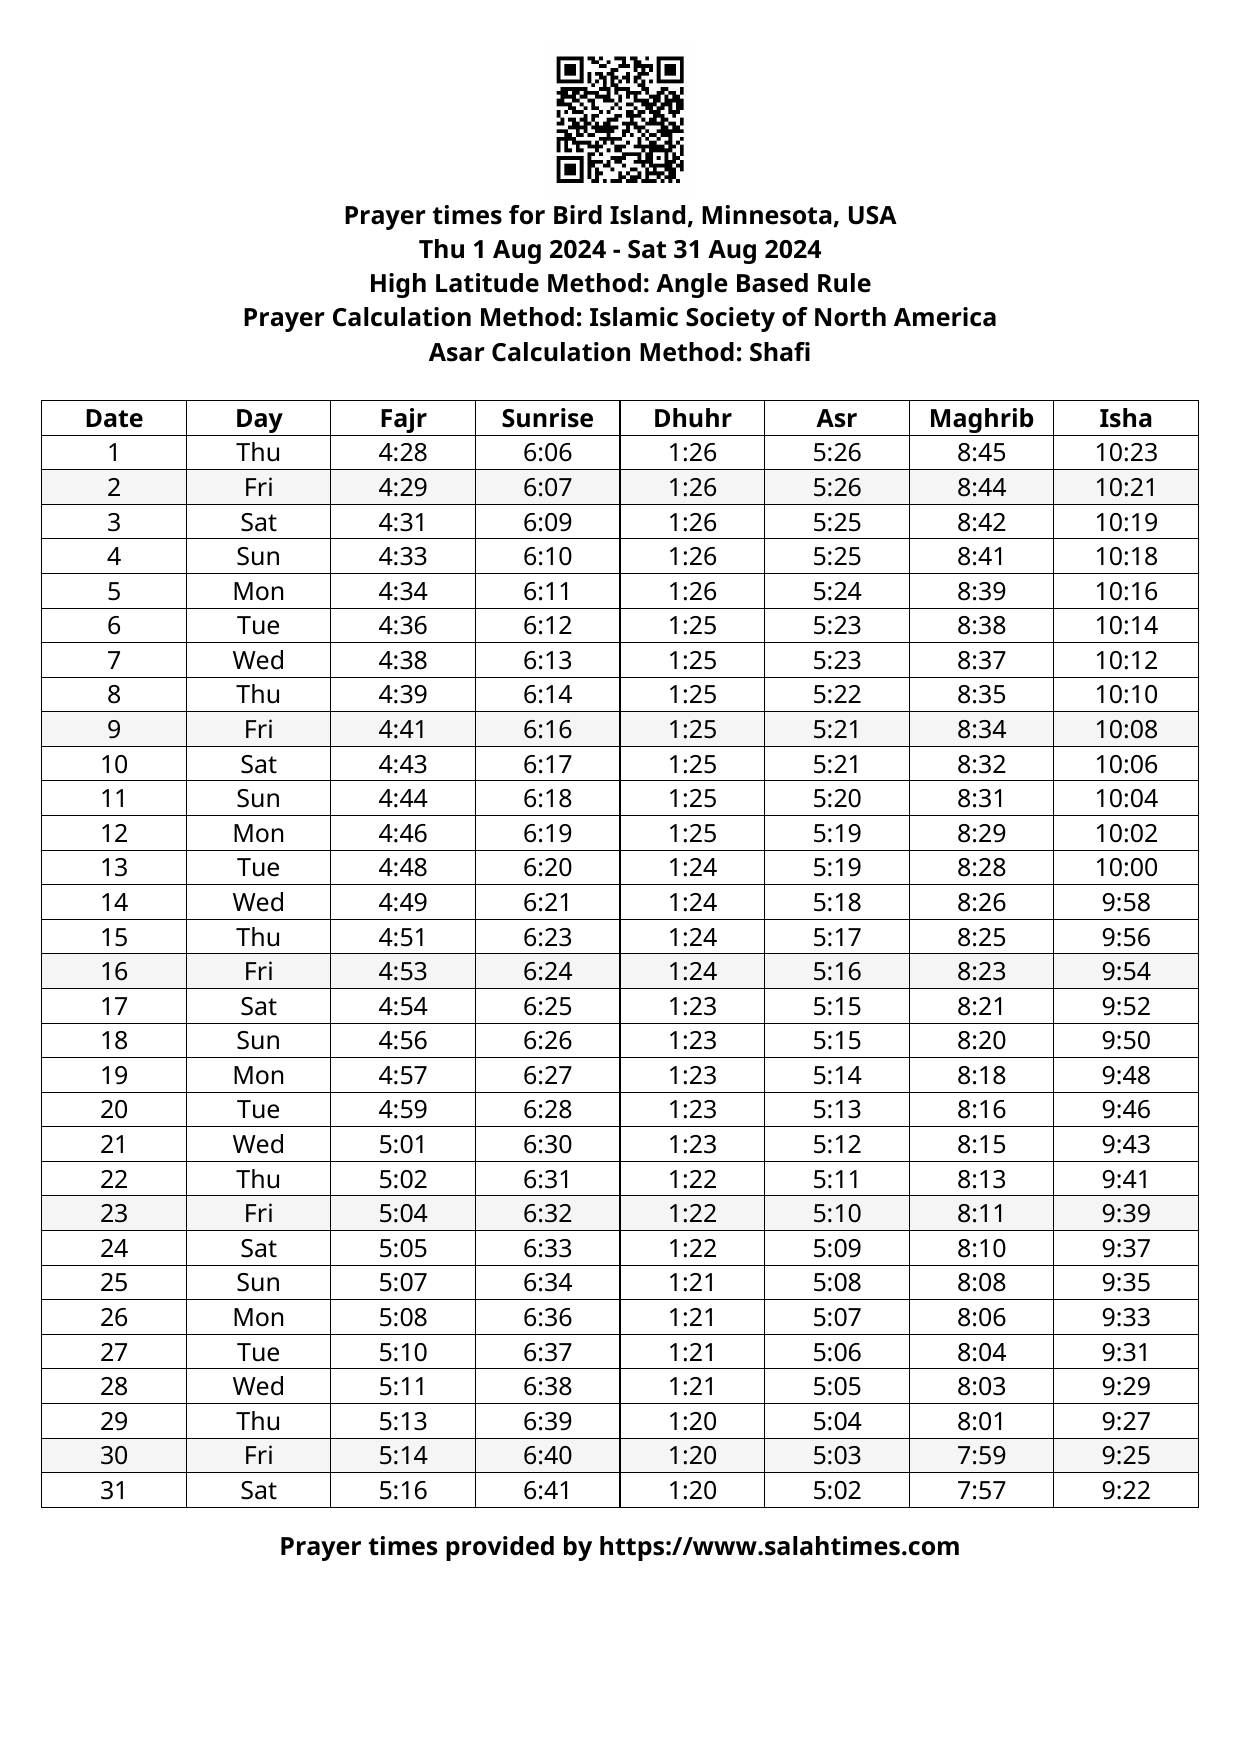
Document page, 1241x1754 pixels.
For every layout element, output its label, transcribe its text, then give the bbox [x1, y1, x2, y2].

table_cell 1:24 [621, 954, 764, 988]
table_cell 4:51 [331, 920, 475, 953]
table_cell 1:23 [621, 989, 764, 1022]
table_cell 5:25 [765, 505, 909, 538]
table_cell 6:17 [476, 747, 619, 780]
table_cell 10:02 [1054, 816, 1198, 849]
table_cell 6:33 [476, 1231, 619, 1264]
table_cell Wed [187, 643, 330, 677]
table_cell 1:25 [621, 643, 764, 677]
table_cell 30 [42, 1439, 186, 1472]
table_cell 8:28 [910, 851, 1053, 884]
table_cell 5:22 [765, 678, 909, 711]
table_cell 8:32 [910, 747, 1053, 780]
table_cell Sat [187, 747, 330, 780]
table_cell 9:56 [1054, 920, 1198, 953]
table_cell 5:09 [765, 1231, 909, 1264]
table_cell 9:31 [1054, 1335, 1198, 1368]
table_cell 1:25 [621, 781, 764, 815]
table_cell 6:40 [476, 1439, 619, 1472]
table_cell 9:54 [1054, 954, 1198, 988]
table_cell 6:31 [476, 1162, 619, 1195]
table_cell 4:48 [331, 851, 475, 884]
table_header Dhuhr [621, 401, 764, 434]
table_cell 1:25 [621, 747, 764, 780]
table_cell 1:21 [621, 1266, 764, 1299]
table_cell 9:43 [1054, 1127, 1198, 1161]
table_cell 1:26 [621, 470, 764, 504]
table_cell 6:10 [476, 539, 619, 573]
table_cell 5:21 [765, 712, 909, 746]
table_cell 4:56 [331, 1024, 475, 1057]
table_cell Wed [187, 885, 330, 919]
table_cell 1:24 [621, 920, 764, 953]
table_cell 8:20 [910, 1024, 1053, 1057]
table_cell Tue [187, 1335, 330, 1368]
table_cell 23 [42, 1196, 186, 1230]
table_cell 10:04 [1054, 781, 1198, 815]
table_cell 10 [42, 747, 186, 780]
table_cell 5:15 [765, 1024, 909, 1057]
table_cell 8:37 [910, 643, 1053, 677]
table_cell Thu [187, 678, 330, 711]
table_cell 29 [42, 1404, 186, 1437]
table_cell 8:16 [910, 1093, 1053, 1126]
table_cell 1:26 [621, 574, 764, 607]
table_cell Fri [187, 470, 330, 504]
text Asar Calculation Method: Shafi [42, 334, 1198, 368]
table_cell 7:57 [910, 1473, 1053, 1507]
table_cell 9:52 [1054, 989, 1198, 1022]
table_header Date [42, 401, 186, 434]
table_cell 5:05 [331, 1231, 475, 1264]
table_cell Sun [187, 781, 330, 815]
table_cell 8:23 [910, 954, 1053, 988]
table_cell Wed [187, 1127, 330, 1161]
table_header Day [187, 401, 330, 434]
table_cell 15 [42, 920, 186, 953]
table_header Asr [765, 401, 909, 434]
table_cell 10:14 [1054, 609, 1198, 642]
table_cell 6:34 [476, 1266, 619, 1299]
table_cell 9:33 [1054, 1300, 1198, 1334]
table_cell 10:18 [1054, 539, 1198, 573]
table_cell 13 [42, 851, 186, 884]
table_cell 9:35 [1054, 1266, 1198, 1299]
table_cell Sat [187, 505, 330, 538]
table_cell 5:26 [765, 436, 909, 469]
table_cell 4:57 [331, 1058, 475, 1092]
table_cell 4:31 [331, 505, 475, 538]
table_cell 6:16 [476, 712, 619, 746]
table_cell Tue [187, 1093, 330, 1126]
table_cell 8:35 [910, 678, 1053, 711]
table_cell 1:21 [621, 1335, 764, 1368]
table_cell 26 [42, 1300, 186, 1334]
table_cell 6:26 [476, 1024, 619, 1057]
table_cell 5:13 [765, 1093, 909, 1126]
table_cell Thu [187, 920, 330, 953]
table_cell 10:19 [1054, 505, 1198, 538]
table_cell 8:26 [910, 885, 1053, 919]
table_cell Wed [187, 1369, 330, 1403]
table_cell 6:13 [476, 643, 619, 677]
table_cell 7:59 [910, 1439, 1053, 1472]
table_cell 1:23 [621, 1127, 764, 1161]
table_cell 5:06 [765, 1335, 909, 1368]
table_cell 5:16 [765, 954, 909, 988]
table_cell 4:38 [331, 643, 475, 677]
table_cell 5:10 [331, 1335, 475, 1368]
table_cell 5:08 [331, 1300, 475, 1334]
table_cell 5:14 [331, 1439, 475, 1472]
table_cell 5:11 [765, 1162, 909, 1195]
table_cell 6:11 [476, 574, 619, 607]
table_cell 5:15 [765, 989, 909, 1022]
table_cell 1:22 [621, 1231, 764, 1264]
table_cell 6:37 [476, 1335, 619, 1368]
table_cell 10:23 [1054, 436, 1198, 469]
table_cell 1:23 [621, 1093, 764, 1126]
table_header Isha [1054, 401, 1198, 434]
table_cell 17 [42, 989, 186, 1022]
table_cell 1:25 [621, 816, 764, 849]
table_cell 6:12 [476, 609, 619, 642]
table_cell 8:15 [910, 1127, 1053, 1161]
picture [542, 41, 699, 198]
table_cell 8:21 [910, 989, 1053, 1022]
table_cell 1 [42, 436, 186, 469]
table_cell Tue [187, 851, 330, 884]
table_cell 4 [42, 539, 186, 573]
table_cell Mon [187, 574, 330, 607]
text High Latitude Method: Angle Based Rule [42, 266, 1198, 300]
table_cell 1:23 [621, 1024, 764, 1057]
table_cell 5:13 [331, 1404, 475, 1437]
table_cell 1:21 [621, 1369, 764, 1403]
table_cell 1:26 [621, 505, 764, 538]
text Prayer Calculation Method: Islamic Society of North America [42, 300, 1198, 334]
table_cell 6:21 [476, 885, 619, 919]
table_cell 8 [42, 678, 186, 711]
table_cell 8:41 [910, 539, 1053, 573]
table_cell 6:32 [476, 1196, 619, 1230]
table_cell 5:07 [331, 1266, 475, 1299]
table_cell 5:02 [765, 1473, 909, 1507]
table_cell 3 [42, 505, 186, 538]
table_cell 1:25 [621, 678, 764, 711]
table_cell 4:54 [331, 989, 475, 1022]
table_cell 20 [42, 1093, 186, 1126]
table_header Maghrib [910, 401, 1053, 434]
table_cell 1:24 [621, 851, 764, 884]
table_cell 1:21 [621, 1300, 764, 1334]
table_cell 1:25 [621, 609, 764, 642]
table_header Fajr [331, 401, 475, 434]
text Prayer times provided by https://www.salahtimes.com [42, 1528, 1198, 1563]
table_cell 7 [42, 643, 186, 677]
table_cell 5:02 [331, 1162, 475, 1195]
table_cell 1:20 [621, 1439, 764, 1472]
table_cell 5:19 [765, 816, 909, 849]
table_cell 24 [42, 1231, 186, 1264]
table_cell Sun [187, 1266, 330, 1299]
table_cell 4:28 [331, 436, 475, 469]
table_cell Thu [187, 1162, 330, 1195]
table_cell 27 [42, 1335, 186, 1368]
table_cell 4:49 [331, 885, 475, 919]
table_cell 5:23 [765, 609, 909, 642]
table_cell 5:18 [765, 885, 909, 919]
table_cell 10:21 [1054, 470, 1198, 504]
table_cell 5 [42, 574, 186, 607]
table_cell 6:38 [476, 1369, 619, 1403]
text Thu 1 Aug 2024 - Sat 31 Aug 2024 [42, 232, 1198, 266]
table_cell 4:44 [331, 781, 475, 815]
table_cell 1:23 [621, 1058, 764, 1092]
table_cell 8:38 [910, 609, 1053, 642]
table_cell Sun [187, 1024, 330, 1057]
table_cell 5:04 [331, 1196, 475, 1230]
table_cell 1:26 [621, 539, 764, 573]
table_cell 9:27 [1054, 1404, 1198, 1437]
table_cell 6:20 [476, 851, 619, 884]
table_cell Sat [187, 1473, 330, 1507]
table_cell 6:41 [476, 1473, 619, 1507]
table_cell 9:22 [1054, 1473, 1198, 1507]
table_cell 4:59 [331, 1093, 475, 1126]
table_cell 19 [42, 1058, 186, 1092]
table_cell 22 [42, 1162, 186, 1195]
table_cell 4:41 [331, 712, 475, 746]
table_cell 5:14 [765, 1058, 909, 1092]
table_cell Sat [187, 989, 330, 1022]
table_cell 2 [42, 470, 186, 504]
table_cell 9:39 [1054, 1196, 1198, 1230]
table_cell 5:07 [765, 1300, 909, 1334]
table_cell 5:04 [765, 1404, 909, 1437]
table_cell 5:01 [331, 1127, 475, 1161]
table_cell 8:45 [910, 436, 1053, 469]
table_cell 4:43 [331, 747, 475, 780]
table_cell 10:00 [1054, 851, 1198, 884]
table_cell 1:25 [621, 712, 764, 746]
table_cell 16 [42, 954, 186, 988]
table_cell 14 [42, 885, 186, 919]
table_cell 31 [42, 1473, 186, 1507]
table_cell 6:14 [476, 678, 619, 711]
table_cell 10:16 [1054, 574, 1198, 607]
table_cell 10:10 [1054, 678, 1198, 711]
table_cell 4:39 [331, 678, 475, 711]
table_cell Mon [187, 816, 330, 849]
table_cell 4:53 [331, 954, 475, 988]
table_cell 1:22 [621, 1162, 764, 1195]
table_cell Tue [187, 609, 330, 642]
table_cell 9:48 [1054, 1058, 1198, 1092]
table_cell Thu [187, 1404, 330, 1437]
table_cell 1:20 [621, 1473, 764, 1507]
table_cell 8:34 [910, 712, 1053, 746]
table_cell 8:18 [910, 1058, 1053, 1092]
table_cell 6:24 [476, 954, 619, 988]
table_cell 5:25 [765, 539, 909, 573]
table_cell 8:10 [910, 1231, 1053, 1264]
table_cell Mon [187, 1058, 330, 1092]
table_cell 8:04 [910, 1335, 1053, 1368]
table_cell 5:24 [765, 574, 909, 607]
table_cell 5:16 [331, 1473, 475, 1507]
table_cell Fri [187, 1196, 330, 1230]
table_cell Fri [187, 1439, 330, 1472]
table_cell 5:10 [765, 1196, 909, 1230]
table_cell 6 [42, 609, 186, 642]
table_cell Sat [187, 1231, 330, 1264]
table_cell Sun [187, 539, 330, 573]
table_cell 8:42 [910, 505, 1053, 538]
table_cell 4:34 [331, 574, 475, 607]
table_cell 10:08 [1054, 712, 1198, 746]
table_cell 8:11 [910, 1196, 1053, 1230]
table_cell 8:25 [910, 920, 1053, 953]
table_cell 1:26 [621, 436, 764, 469]
table_cell 9:41 [1054, 1162, 1198, 1195]
table_cell 10:06 [1054, 747, 1198, 780]
table_cell 8:08 [910, 1266, 1053, 1299]
table_cell 9:37 [1054, 1231, 1198, 1264]
table_cell 11 [42, 781, 186, 815]
table_cell 9:25 [1054, 1439, 1198, 1472]
table_cell 4:36 [331, 609, 475, 642]
table_cell 5:05 [765, 1369, 909, 1403]
table_cell 5:20 [765, 781, 909, 815]
table_cell Thu [187, 436, 330, 469]
table_cell 9:50 [1054, 1024, 1198, 1057]
table_cell 8:06 [910, 1300, 1053, 1334]
table_cell 5:23 [765, 643, 909, 677]
table_cell 5:03 [765, 1439, 909, 1472]
table_cell 5:17 [765, 920, 909, 953]
table_cell 6:09 [476, 505, 619, 538]
table_cell 12 [42, 816, 186, 849]
table_cell 21 [42, 1127, 186, 1161]
table_cell 5:26 [765, 470, 909, 504]
table_cell 6:30 [476, 1127, 619, 1161]
table_cell 6:18 [476, 781, 619, 815]
table_cell 9:46 [1054, 1093, 1198, 1126]
table_cell 5:21 [765, 747, 909, 780]
table_cell 8:31 [910, 781, 1053, 815]
table_cell 8:44 [910, 470, 1053, 504]
table_cell 8:29 [910, 816, 1053, 849]
table_cell 4:33 [331, 539, 475, 573]
table_cell 9:58 [1054, 885, 1198, 919]
table_cell 1:22 [621, 1196, 764, 1230]
table_cell 6:28 [476, 1093, 619, 1126]
table_cell 6:25 [476, 989, 619, 1022]
table_cell 5:12 [765, 1127, 909, 1161]
table_cell 5:11 [331, 1369, 475, 1403]
table_cell 8:03 [910, 1369, 1053, 1403]
table_cell 1:24 [621, 885, 764, 919]
table_cell Mon [187, 1300, 330, 1334]
table_cell 6:07 [476, 470, 619, 504]
table_cell 8:01 [910, 1404, 1053, 1437]
table_cell 4:29 [331, 470, 475, 504]
table_cell 4:46 [331, 816, 475, 849]
table_cell 6:23 [476, 920, 619, 953]
table_header Sunrise [476, 401, 619, 434]
table_cell Fri [187, 712, 330, 746]
table_cell 28 [42, 1369, 186, 1403]
table_cell 6:39 [476, 1404, 619, 1437]
table_cell 8:39 [910, 574, 1053, 607]
table_cell 6:19 [476, 816, 619, 849]
table_cell 6:36 [476, 1300, 619, 1334]
table_cell 10:12 [1054, 643, 1198, 677]
text Prayer times for Bird Island, Minnesota, USA [42, 198, 1198, 232]
table_cell 9:29 [1054, 1369, 1198, 1403]
table_cell 6:06 [476, 436, 619, 469]
table_cell Fri [187, 954, 330, 988]
table_cell 5:08 [765, 1266, 909, 1299]
table_cell 18 [42, 1024, 186, 1057]
table_cell 25 [42, 1266, 186, 1299]
table_cell 5:19 [765, 851, 909, 884]
table_cell 6:27 [476, 1058, 619, 1092]
table_cell 8:13 [910, 1162, 1053, 1195]
table_cell 1:20 [621, 1404, 764, 1437]
table_cell 9 [42, 712, 186, 746]
